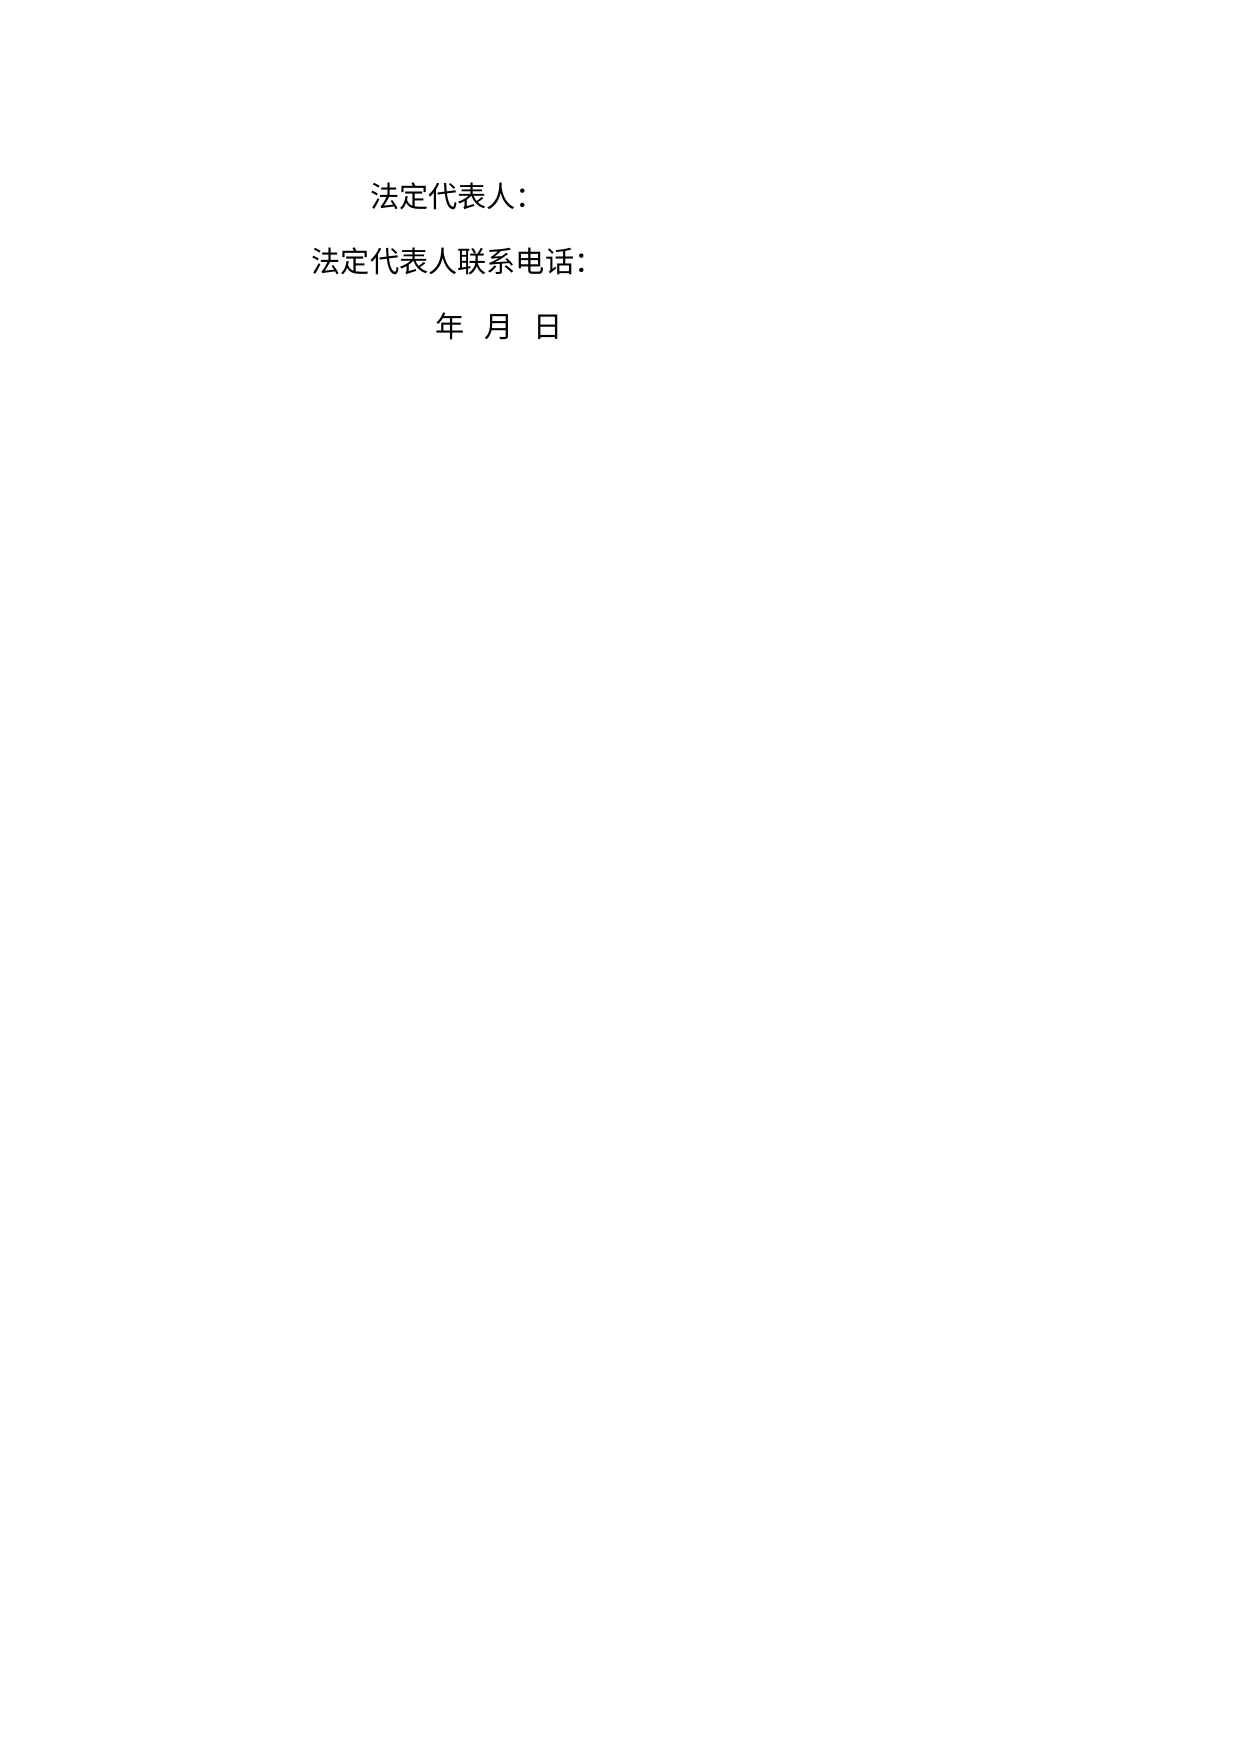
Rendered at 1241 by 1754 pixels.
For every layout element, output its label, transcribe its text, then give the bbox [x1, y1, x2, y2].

text 年 月 日 [187, 292, 1053, 357]
text 法定代表人联系电话： [187, 227, 1053, 292]
text 法定代表人： [187, 162, 1053, 227]
